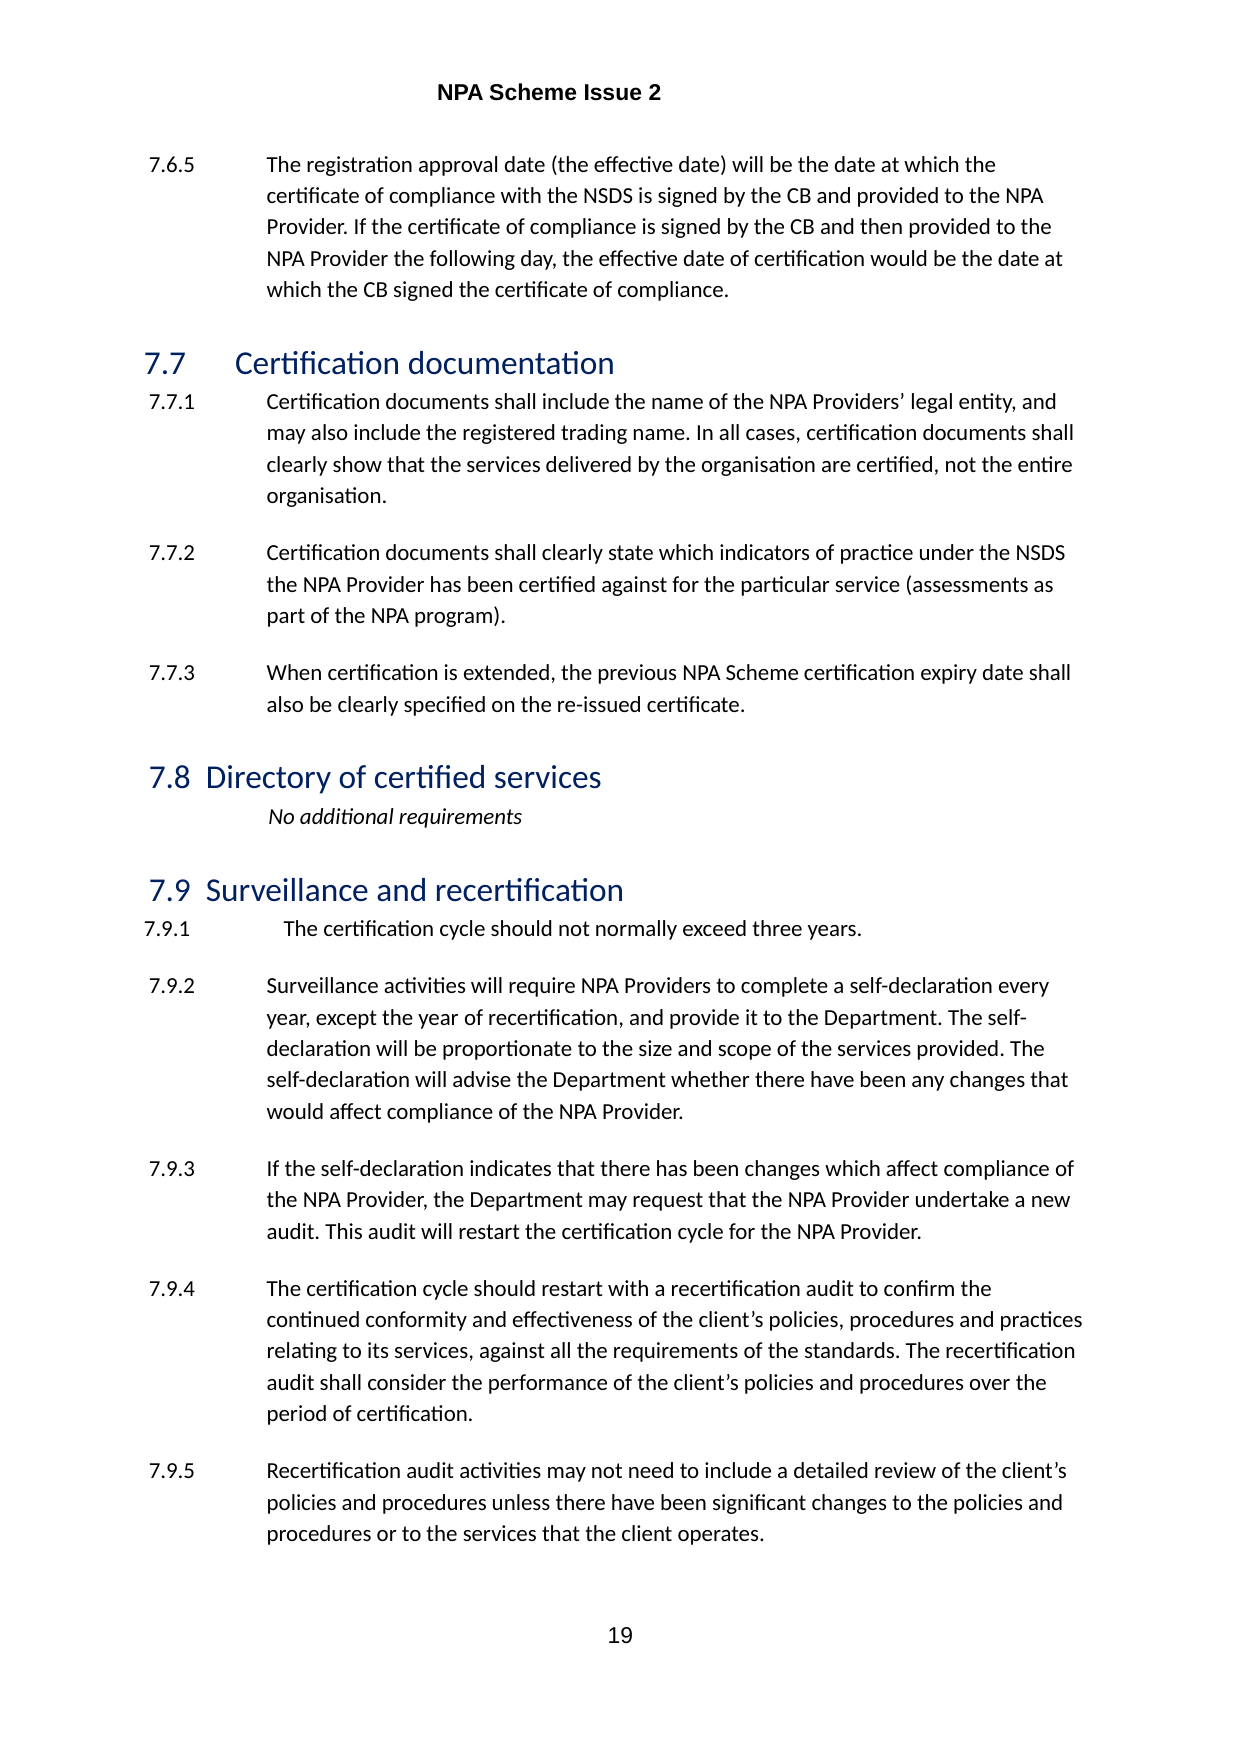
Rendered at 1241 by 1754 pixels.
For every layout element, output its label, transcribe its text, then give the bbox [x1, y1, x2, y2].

text 7.7.1 Certification documents shall include the name of the NPA Providers’ legal entity, and may also include the registered trading name. In all cases, certification documents shall clearly show that the services delivered by the organisation are certified, not the entire organisation. [148, 387, 1090, 509]
text 7.9.1 The certification cycle should not normally exceed three years. [144, 914, 1136, 942]
subtitle 7.9 Surveillance and recertification [148, 869, 1136, 909]
text 7.9.5 Recertification audit activities may not need to include a detailed review of the client’s policies and procedures unless there have been significant changes to the policies and procedures or to the services that the client operates. [148, 1457, 1090, 1547]
text 7.7.2 Certification documents shall clearly state which indicators of practice under the NSDS the NPA Provider has been certified against for the particular service (assessments as part of the NPA program). [148, 538, 1090, 629]
text 7.9.2 Surveillance activities will require NPA Providers to complete a self-declaration every year, except the year of recertification, and provide it to the Department. The self-declaration will be proportionate to the size and scope of the services provided. The self-declaration will advise the Department whether there have been any changes that would affect compliance of the NPA Provider. [148, 971, 1090, 1125]
subtitle 7.7 Certification documentation [144, 342, 1136, 382]
subtitle 7.8 Directory of certified services [148, 756, 1136, 797]
text 7.9.4 The certification cycle should restart with a recertification audit to confirm the continued conformity and effectiveness of the client’s policies, procedures and practices relating to its services, against all the requirements of the standards. The recertification audit shall consider the performance of the client’s policies and procedures over the period of certification. [148, 1274, 1090, 1427]
text 7.6.5 The registration approval date (the effective date) will be the date at which the certificate of compliance with the NSDS is signed by the CB and provided to the NPA Provider. If the certificate of compliance is signed by the CB and then provided to the NPA Provider the following day, the effective date of certification would be the date at which the CB signed the certificate of compliance. [148, 150, 1090, 303]
text 7.9.3 If the self-declaration indicates that there has been changes which affect compliance of the NPA Provider, the Department may request that the NPA Provider undertake a new audit. This audit will restart the certification cycle for the NPA Provider. [148, 1154, 1090, 1245]
text 7.7.3 When certification is extended, the previous NPA Scheme certification expiry date shall also be clearly specified on the re-issued certificate. [148, 658, 1090, 718]
text No additional requirements [268, 802, 1091, 830]
